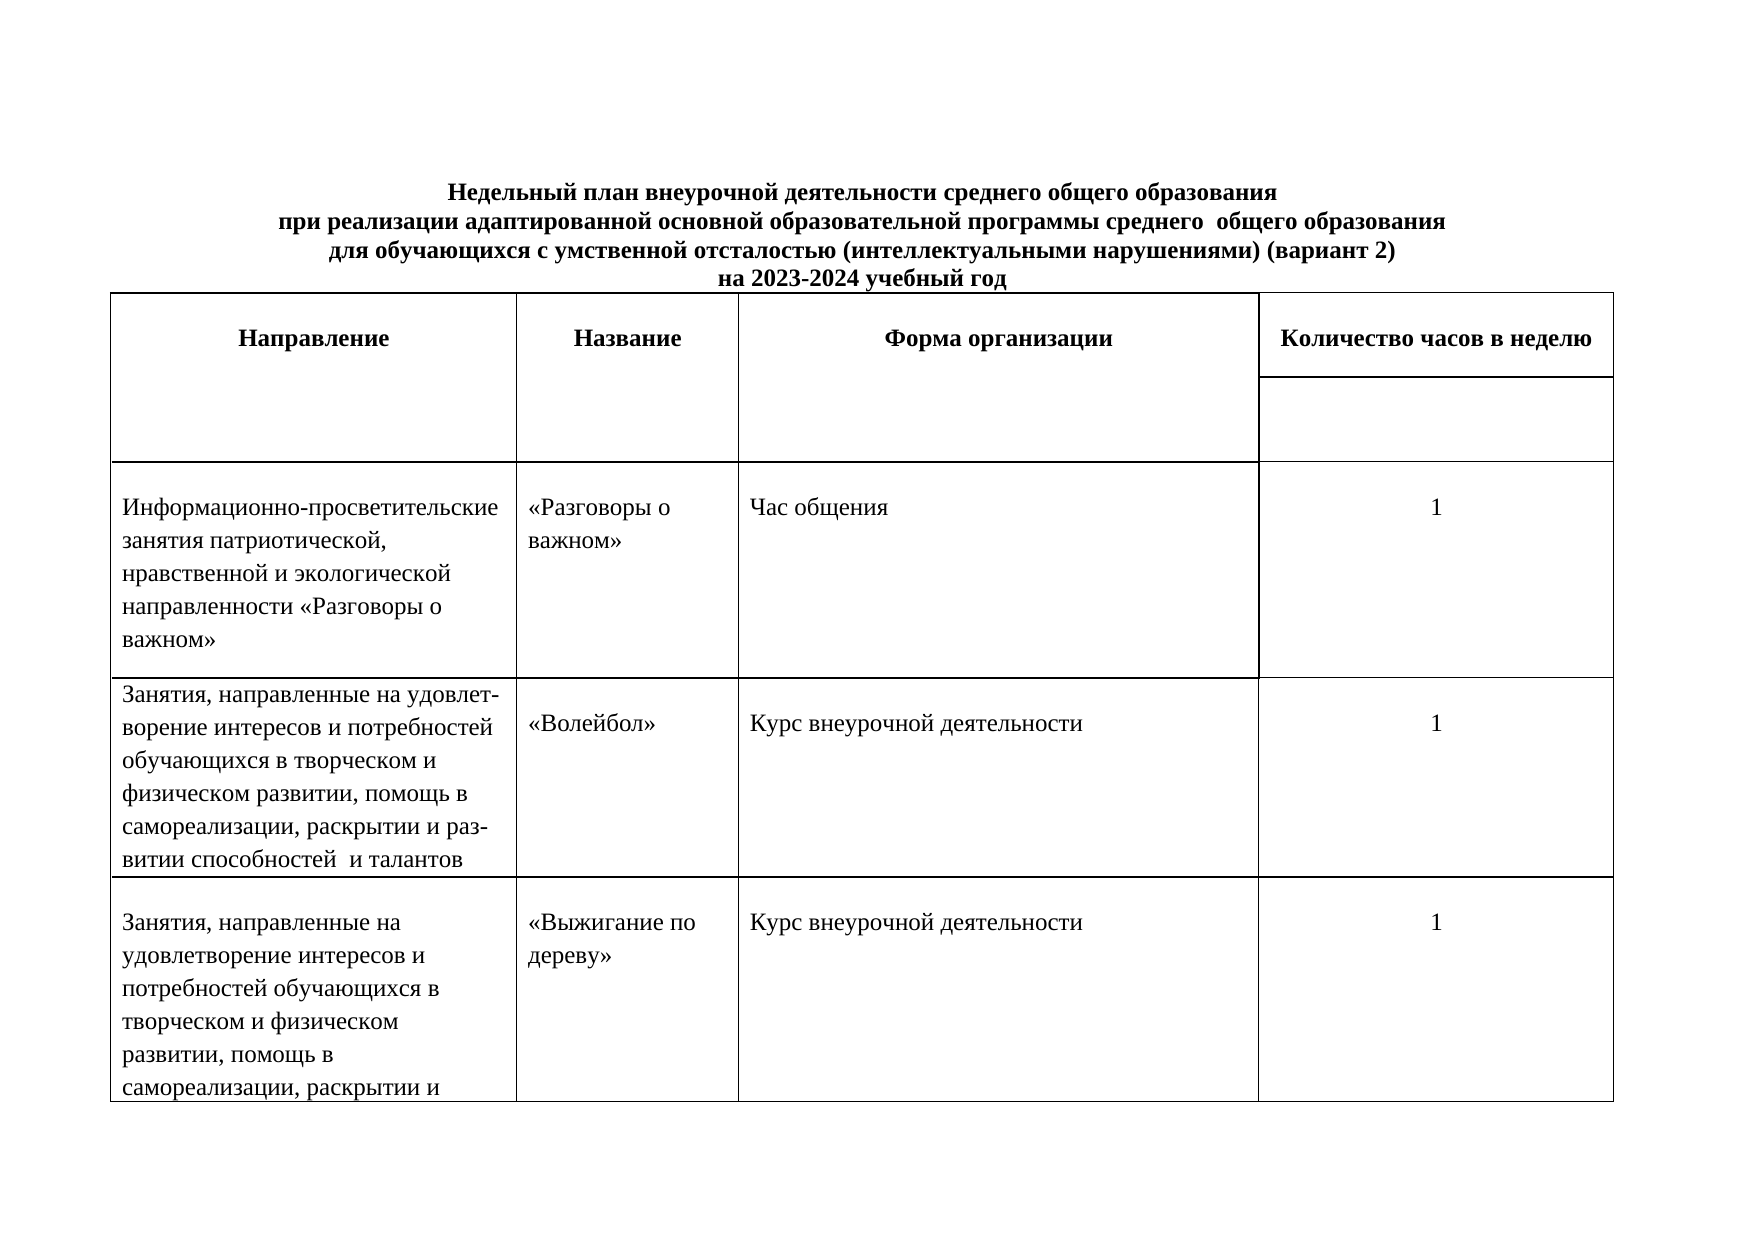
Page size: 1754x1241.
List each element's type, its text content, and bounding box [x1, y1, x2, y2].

table_cell [1260, 378, 1613, 461]
table_header Форма организации [739, 294, 1258, 461]
table_cell «Разговоры о важном» [517, 463, 738, 677]
table_header Количество часов в неделю [1260, 293, 1613, 376]
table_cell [111, 877, 516, 1101]
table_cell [517, 878, 738, 1101]
table_cell 1 [1259, 678, 1613, 876]
text при реализации адаптированной основной образовательной программы среднего общего образования [89, 206, 1636, 235]
text для обучающихся с умственной отсталостью (интеллектуальными нарушениями) (вариант 2) [89, 235, 1636, 263]
table_cell Занятия, направленные на удовлет-ворение интересов и потребностей обучающихся в творческом и физическом развитии, помощь в самореализации, раскрытии и раз-витии способностей и талантов [111, 678, 516, 876]
table_header Направление [111, 294, 516, 461]
table_cell «Волейбол» [517, 679, 738, 876]
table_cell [739, 878, 1258, 1101]
table_cell Информационно-просветительские занятия патриотической, нравственной и экологической направленности «Разговоры о важном» [111, 462, 516, 677]
table_cell 1 [1259, 878, 1613, 1101]
table_cell 1 [1260, 462, 1613, 677]
table_cell Курс внеурочной деятельности [739, 679, 1258, 876]
table_header Название [517, 294, 738, 461]
table_cell Час общения [739, 463, 1258, 677]
text Недельный план внеурочной деятельности среднего общего образования [89, 177, 1636, 206]
text на 2023-2024 учебный год [89, 263, 1636, 292]
